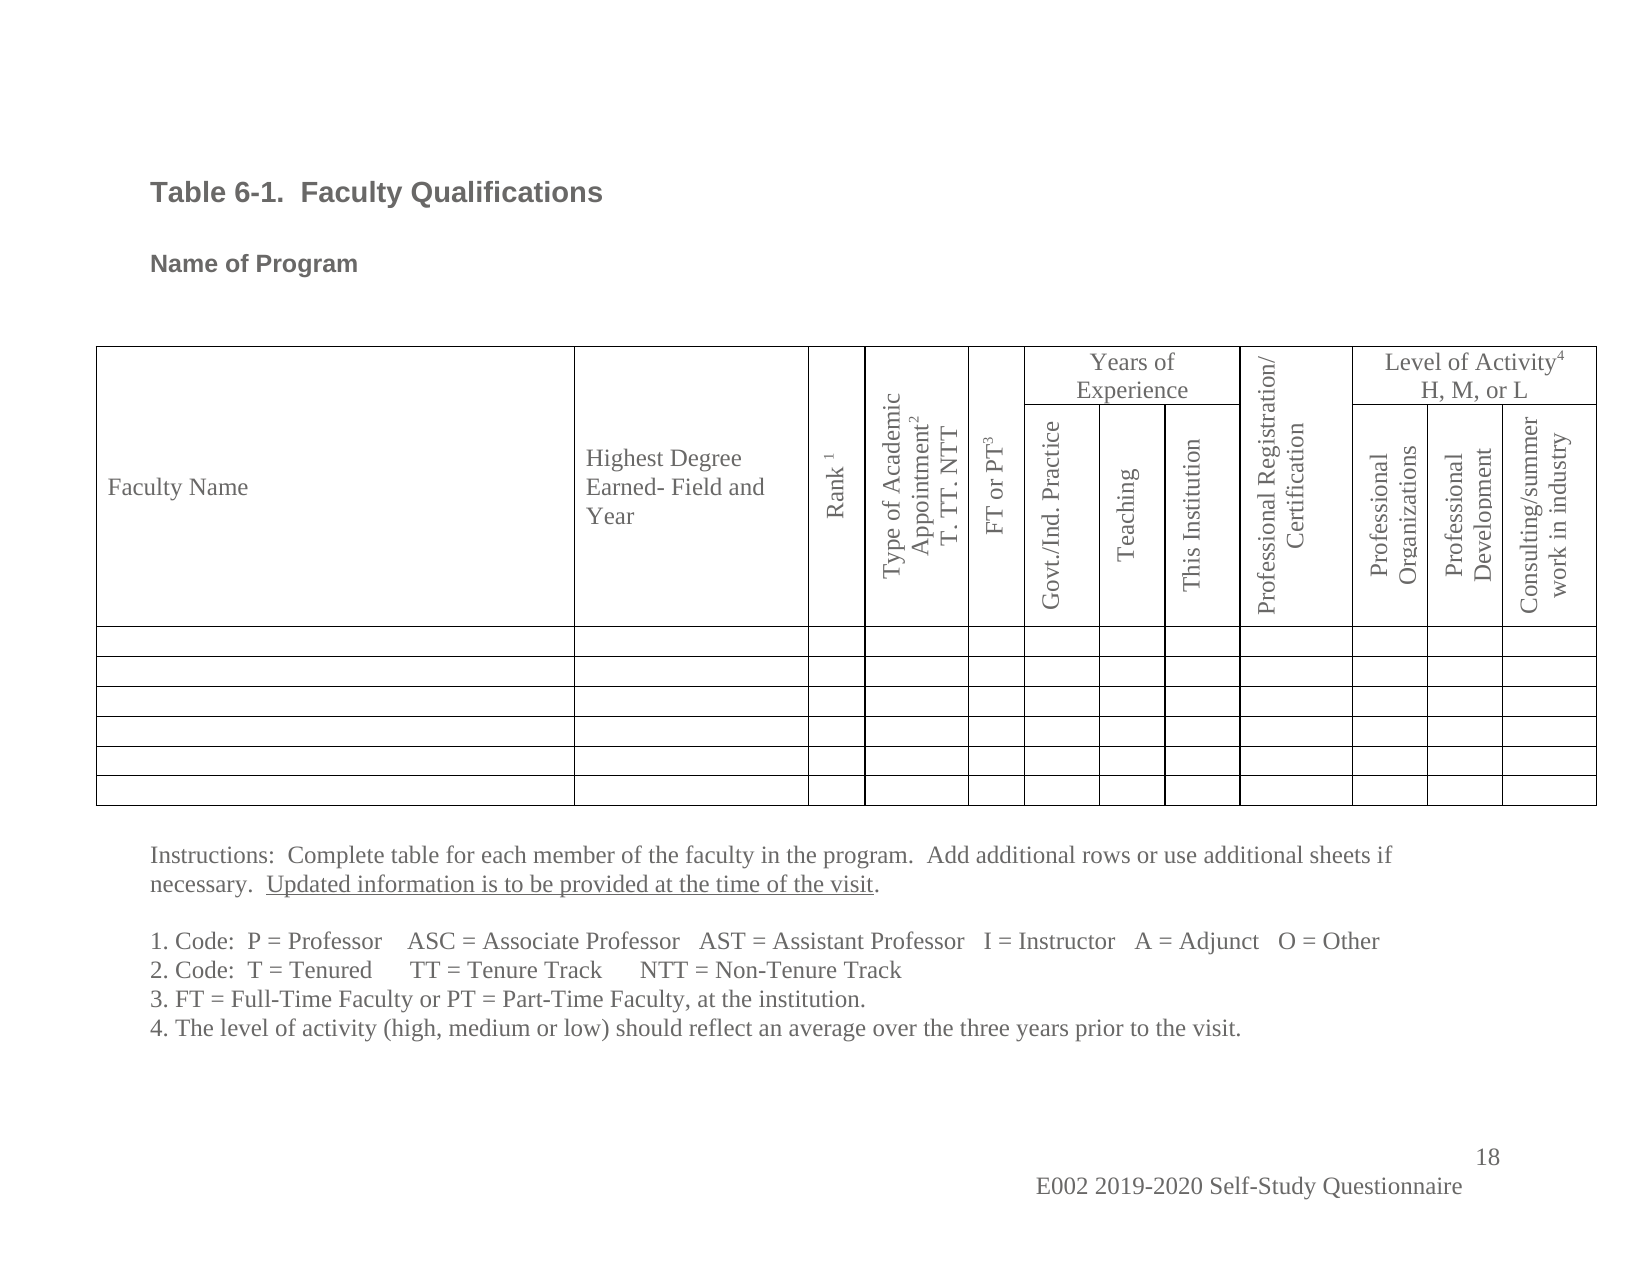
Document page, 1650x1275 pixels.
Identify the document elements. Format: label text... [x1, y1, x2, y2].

table_cell [1025, 687, 1099, 716]
table_cell [1428, 627, 1502, 656]
table_cell [1166, 687, 1239, 716]
table_cell [1241, 776, 1352, 805]
text 3. FT = Full-Time Faculty or PT = Part-Time Faculty, at the institution. [150, 984, 1500, 1013]
table_cell [575, 627, 808, 656]
text Name of Program [150, 249, 1500, 278]
table_cell [97, 747, 574, 775]
table_cell [866, 687, 968, 716]
table_cell [97, 687, 574, 716]
table_cell [97, 627, 574, 656]
table_cell [575, 657, 808, 686]
table_cell [969, 747, 1024, 775]
table_cell [1503, 717, 1596, 746]
table_header Professional Registration/ Certification [1241, 347, 1352, 626]
table_cell [969, 627, 1024, 656]
table_cell [1428, 687, 1502, 716]
table_cell [1503, 657, 1596, 686]
table_cell [1100, 657, 1164, 686]
text 2. Code: T = Tenured TT = Tenure Track NTT = Non-Tenure Track [150, 955, 1500, 984]
table_cell Govt./Ind. Practice [1025, 405, 1099, 626]
table_cell [866, 747, 968, 775]
table_cell [1353, 657, 1427, 686]
table_cell [1241, 687, 1352, 716]
table_cell [1428, 717, 1502, 746]
table_header Highest Degree Earned- Field and Year [575, 347, 808, 626]
table_cell [97, 717, 574, 746]
table_cell Professional Organizations [1353, 405, 1427, 626]
table_cell [1100, 747, 1164, 775]
table_cell [1503, 776, 1596, 805]
table_cell [1241, 627, 1352, 656]
table_header Level of Activity4 H, M, or L [1353, 347, 1596, 404]
table_cell [809, 776, 864, 805]
table_cell [866, 717, 968, 746]
table_cell [1025, 657, 1099, 686]
table_cell [1166, 717, 1239, 746]
table_cell [575, 776, 808, 805]
table_cell Professional Development [1428, 405, 1502, 626]
table_cell [1100, 627, 1164, 656]
table_cell [1503, 687, 1596, 716]
subtitle Table 6-1. Faculty Qualifications [150, 175, 1500, 208]
table_cell [1025, 747, 1099, 775]
table_cell [1100, 687, 1164, 716]
table_cell [1025, 717, 1099, 746]
table_cell [809, 687, 864, 716]
table_header Faculty Name [97, 347, 574, 626]
table_cell [1025, 776, 1099, 805]
table_cell [575, 717, 808, 746]
table_cell [97, 657, 574, 686]
table_cell [1428, 657, 1502, 686]
table_cell [1100, 717, 1164, 746]
table_cell [969, 776, 1024, 805]
table_cell [1166, 776, 1239, 805]
table_cell [809, 657, 864, 686]
table_cell [1353, 776, 1427, 805]
table_cell [1503, 627, 1596, 656]
table_header Rank 1 [809, 347, 864, 626]
table_cell [866, 627, 968, 656]
text 4. The level of activity (high, medium or low) should reflect an average over the three years prior to the visit. [150, 1013, 1500, 1041]
table_cell [969, 717, 1024, 746]
table_cell [1503, 747, 1596, 775]
table_cell Consulting/summer work in industry [1503, 405, 1596, 626]
table_cell [1353, 747, 1427, 775]
table_cell [1100, 776, 1164, 805]
table_cell [1428, 776, 1502, 805]
table_header FT or PT3 [969, 347, 1024, 626]
table_cell [1353, 717, 1427, 746]
table_cell [809, 627, 864, 656]
table_cell [866, 657, 968, 686]
table_cell [809, 747, 864, 775]
table_cell [97, 776, 574, 805]
table_cell [969, 657, 1024, 686]
table_cell [1166, 747, 1239, 775]
table_cell [1166, 627, 1239, 656]
table_cell Teaching [1100, 405, 1164, 626]
table_cell [1166, 657, 1239, 686]
table_cell [1428, 747, 1502, 775]
table_cell This Institution [1166, 405, 1239, 626]
table_cell [575, 747, 808, 775]
table_cell [575, 687, 808, 716]
table_cell [1241, 657, 1352, 686]
table_cell [1353, 627, 1427, 656]
table_cell [969, 687, 1024, 716]
table_cell [1241, 717, 1352, 746]
table_header Years of Experience [1025, 347, 1239, 404]
table_cell [866, 776, 968, 805]
table_cell [1241, 747, 1352, 775]
table_cell [1025, 627, 1099, 656]
table_cell [809, 717, 864, 746]
text 1. Code: P = Professor ASC = Associate Professor AST = Assistant Professor I = Instructor A = Adjunct O = Other [150, 926, 1500, 955]
text Instructions: Complete table for each member of the faculty in the program. Add additional rows or use additional sheets if necessary. Updated information is to be provided at the time of the visit. [150, 840, 1500, 898]
table_cell [1353, 687, 1427, 716]
table_header Type of Academic Appointment2 T, TT, NTT [866, 347, 968, 626]
